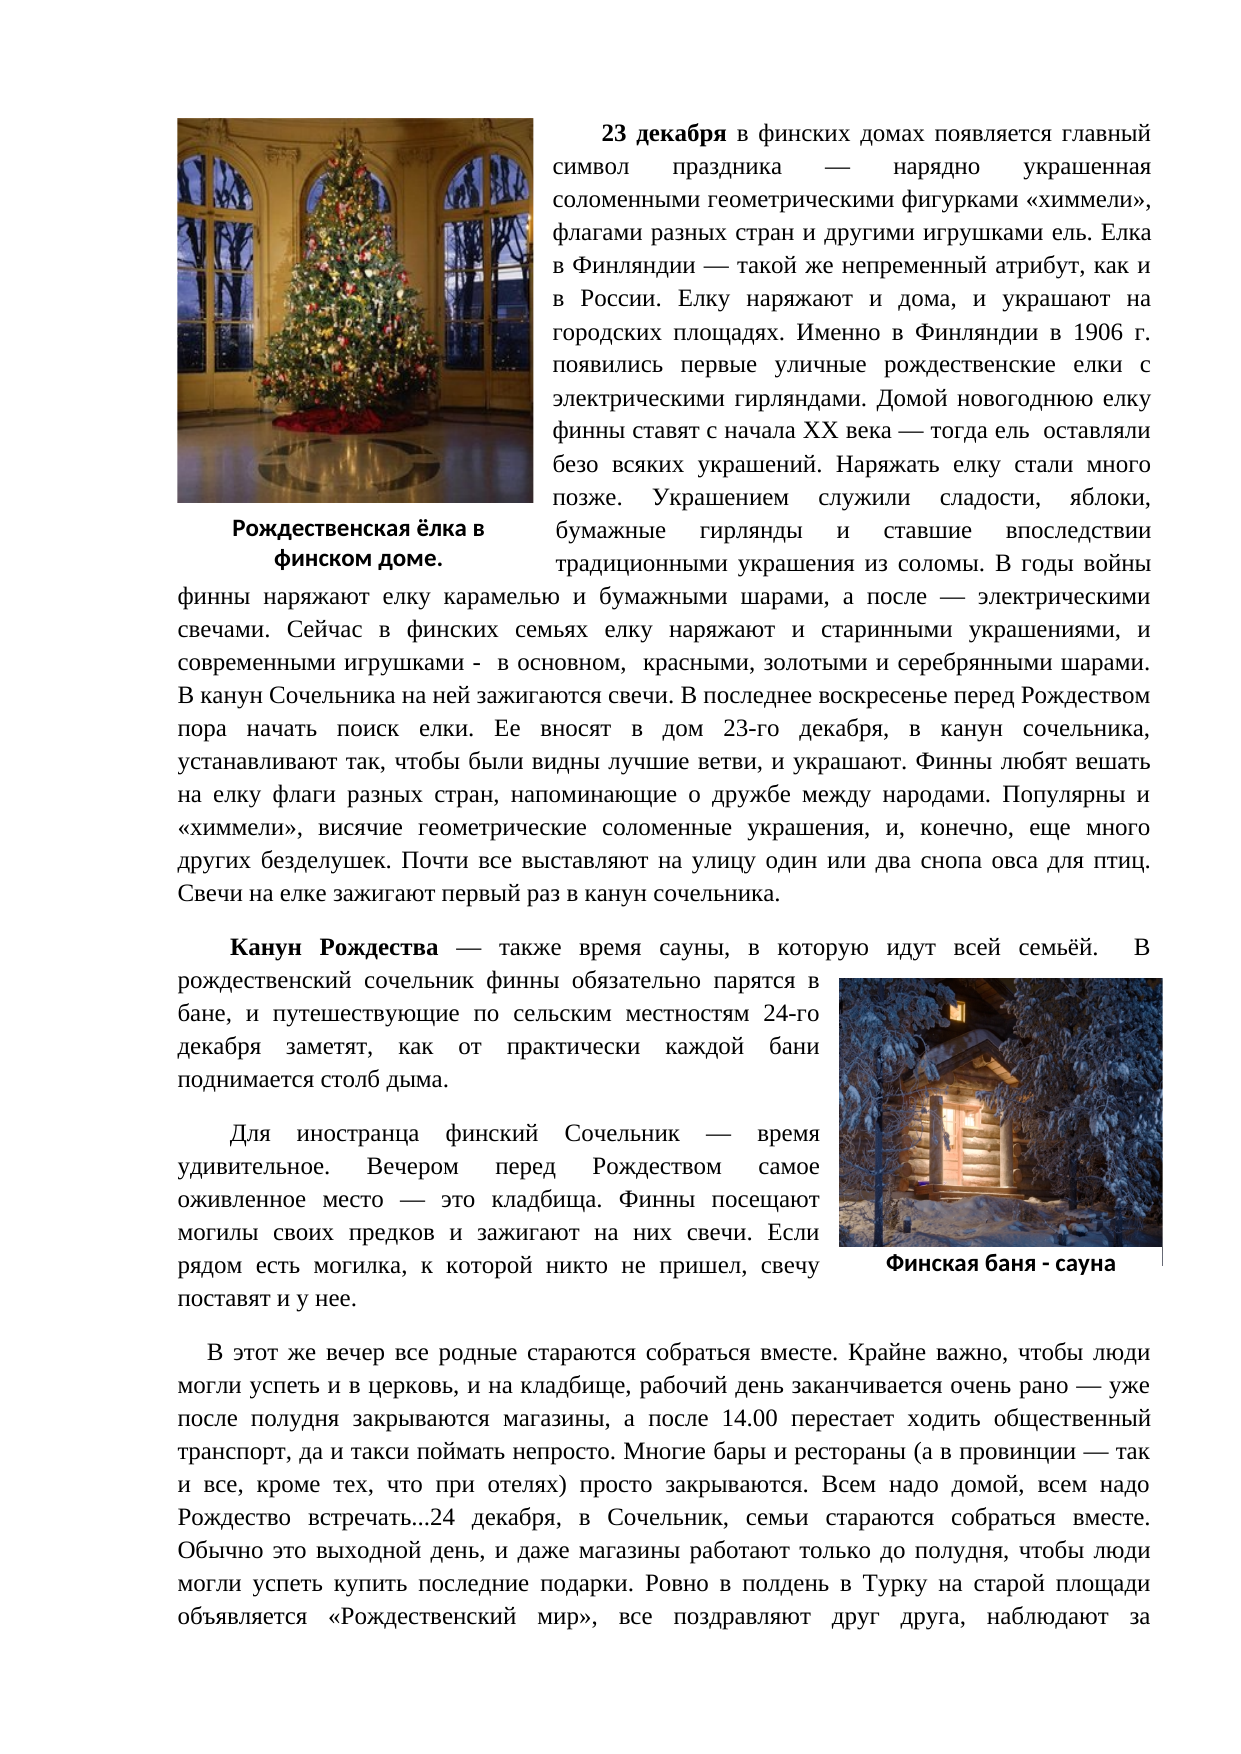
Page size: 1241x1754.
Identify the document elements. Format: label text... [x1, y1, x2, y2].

picture [839, 978, 1163, 1266]
text Для иностранца финский Сочельник — время удивительное. Вечером перед Рождеством самое оживленное место — это кладбища. Финны посещают могилы своих предков и зажигают на них свечи. Если рядом есть могилка, к которой никто не пришел, свечу поставят и у нее. [177, 1118, 1152, 1312]
picture [177, 118, 534, 503]
text Канун Рождества — также время сауны, в которую идут всей семьёй. В рождественский сочельник финны обязательно парятся в бане, и путешествующие по сельским местностям 24-го декабря заметят, как от практически каждой бани поднимается столб дыма. [177, 932, 1152, 1093]
text 23 декабря в финских домах появляется главный символ праздника — нарядно украшенная соломенными геометрическими фигурками «химмели», флагами разных стран и другими игрушками ель. Елка в Финляндии — такой же непременный атрибут, как и в России. Елку наряжают и дома, и украшают на городских площадях. Именно в Финляндии в 1906 г. появились первые уличные рождественские елки с электрическими гирляндами. Домой новогоднюю елку финны ставят с начала XX века — тогда ель оставляли безо всяких украшений. Наряжать елку стали много позже. Украшением служили сладости, яблоки, бумажные гирлянды и ставшие впоследствии традиционными украшения из соломы. В годы войны финны наряжают елку карамелью и бумажными шарами, а после — электрическими свечами. Сейчас в финских семьях елку наряжают и старинными украшениями, и современными игрушками - в основном, красными, золотыми и серебрянными шарами. В канун Сочельника на ней зажигаются свечи. В последнее воскресенье перед Рождеством пора начать поиск елки. Ее вносят в дом 23-го декабря, в канун сочельника, устанавливают так, чтобы были видны лучшие ветви, и украшают. Финны любят вешать на елку флаги разных стран, напоминающие о дружбе между народами. Популярны и «химмели», висячие геометрические соломенные украшения, и, конечно, еще много других безделушек. Почти все выставляют на улицу один или два снопа овса для птиц. Свечи на елке зажигают первый раз в канун сочельника. [177, 118, 1152, 907]
